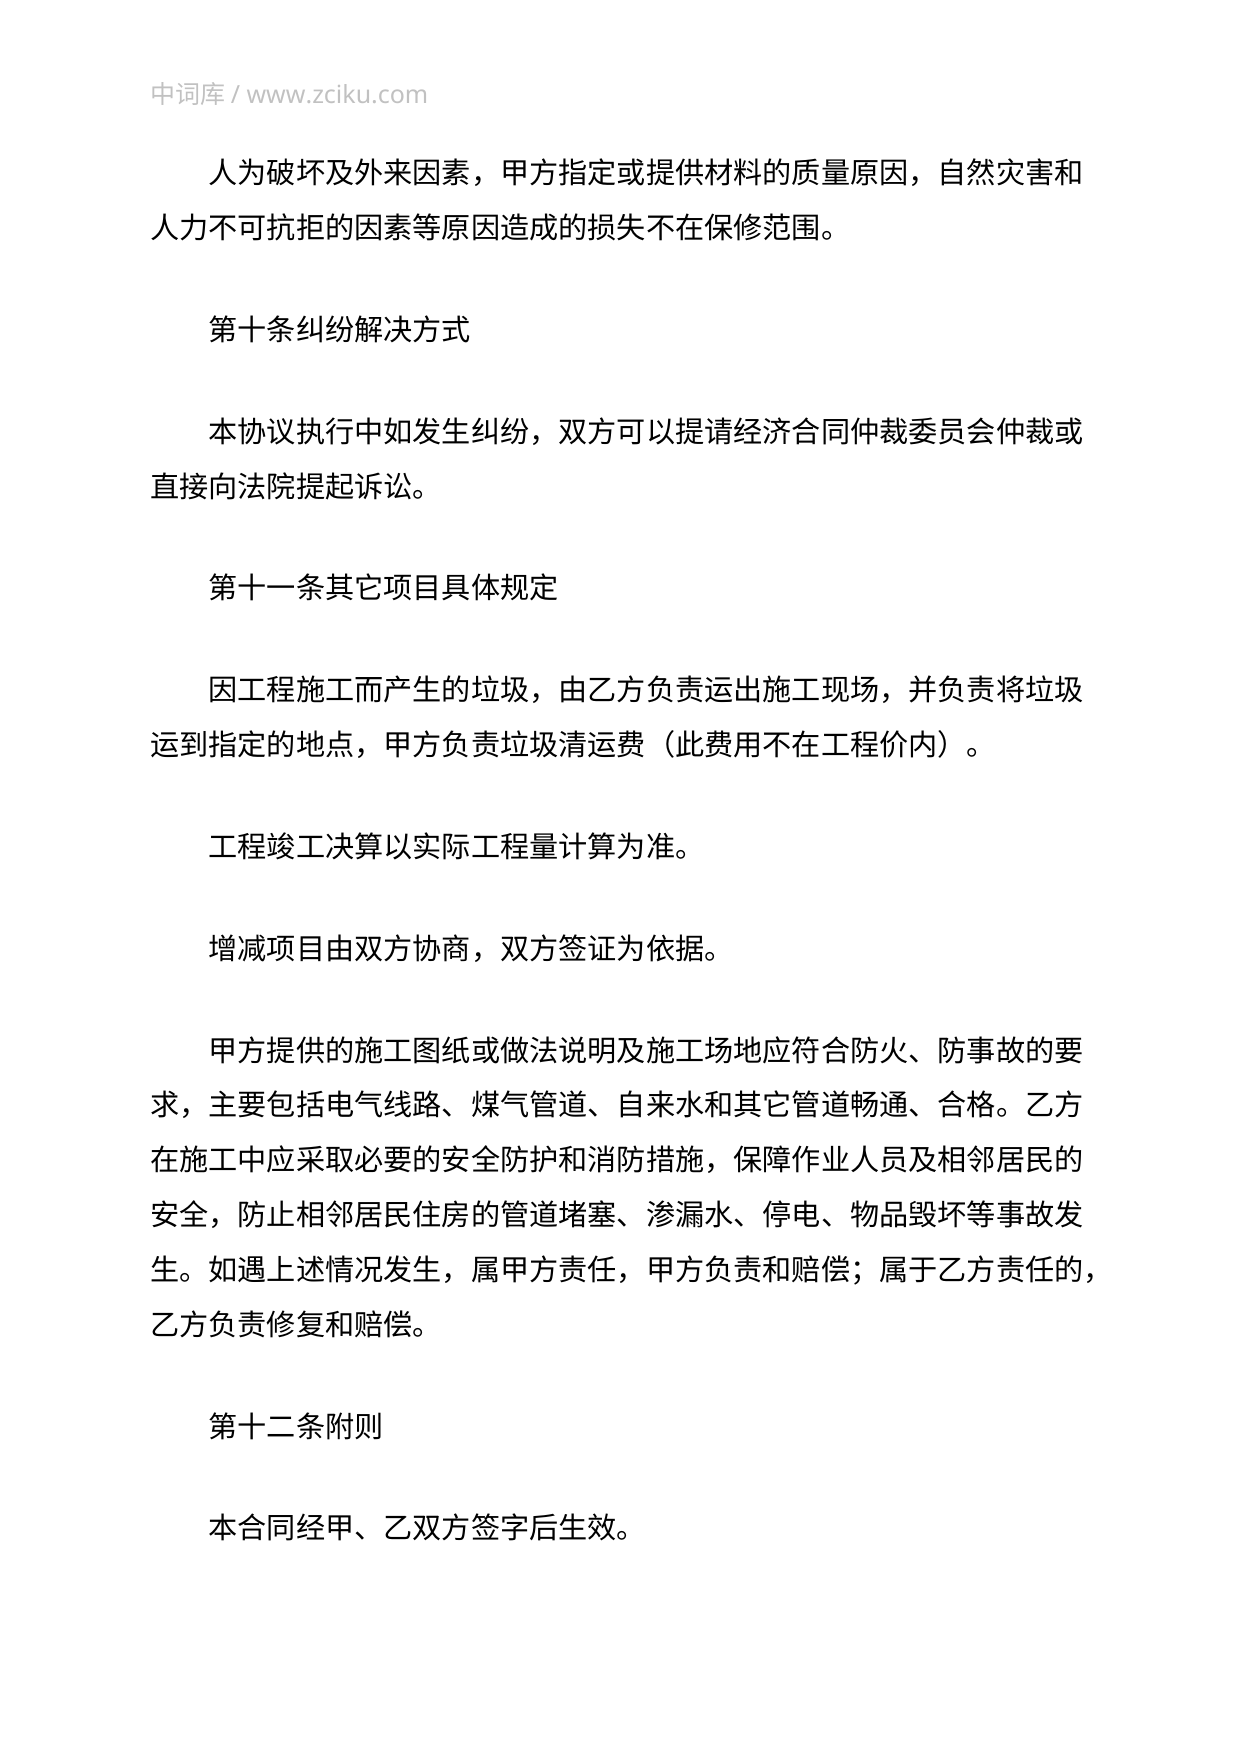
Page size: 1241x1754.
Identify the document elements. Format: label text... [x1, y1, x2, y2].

text 第十条纠纷解决方式 [150, 307, 1090, 349]
text 人为破坏及外来因素，甲方指定或提供材料的质量原因，自然灾害和人力不可抗拒的因素等原因造成的损失不在保修范围。 [150, 150, 1090, 247]
text 本协议执行中如发生纠纷，双方可以提请经济合同仲裁委员会仲裁或直接向法院提起诉讼。 [150, 408, 1090, 506]
text 本合同经甲、乙双方签字后生效。 [150, 1505, 1090, 1547]
text 工程竣工决算以实际工程量计算为准。 [150, 823, 1090, 866]
text 增减项目由双方协商，双方签证为依据。 [150, 925, 1090, 968]
text 第十二条附则 [150, 1403, 1090, 1446]
text 因工程施工而产生的垃圾，由乙方负责运出施工现场，并负责将垃圾运到指定的地点，甲方负责垃圾清运费（此费用不在工程价内）。 [150, 667, 1090, 764]
text 第十一条其它项目具体规定 [150, 565, 1090, 607]
text 甲方提供的施工图纸或做法说明及施工场地应符合防火、防事故的要求，主要包括电气线路、煤气管道、自来水和其它管道畅通、合格。乙方在施工中应采取必要的安全防护和消防措施，保障作业人员及相邻居民的安全，防止相邻居民住房的管道堵塞、渗漏水、停电、物品毁坏等事故发生。如遇上述情况发生，属甲方责任，甲方负责和赔偿；属于乙方责任的，乙方负责修复和赔偿。 [150, 1027, 1090, 1344]
